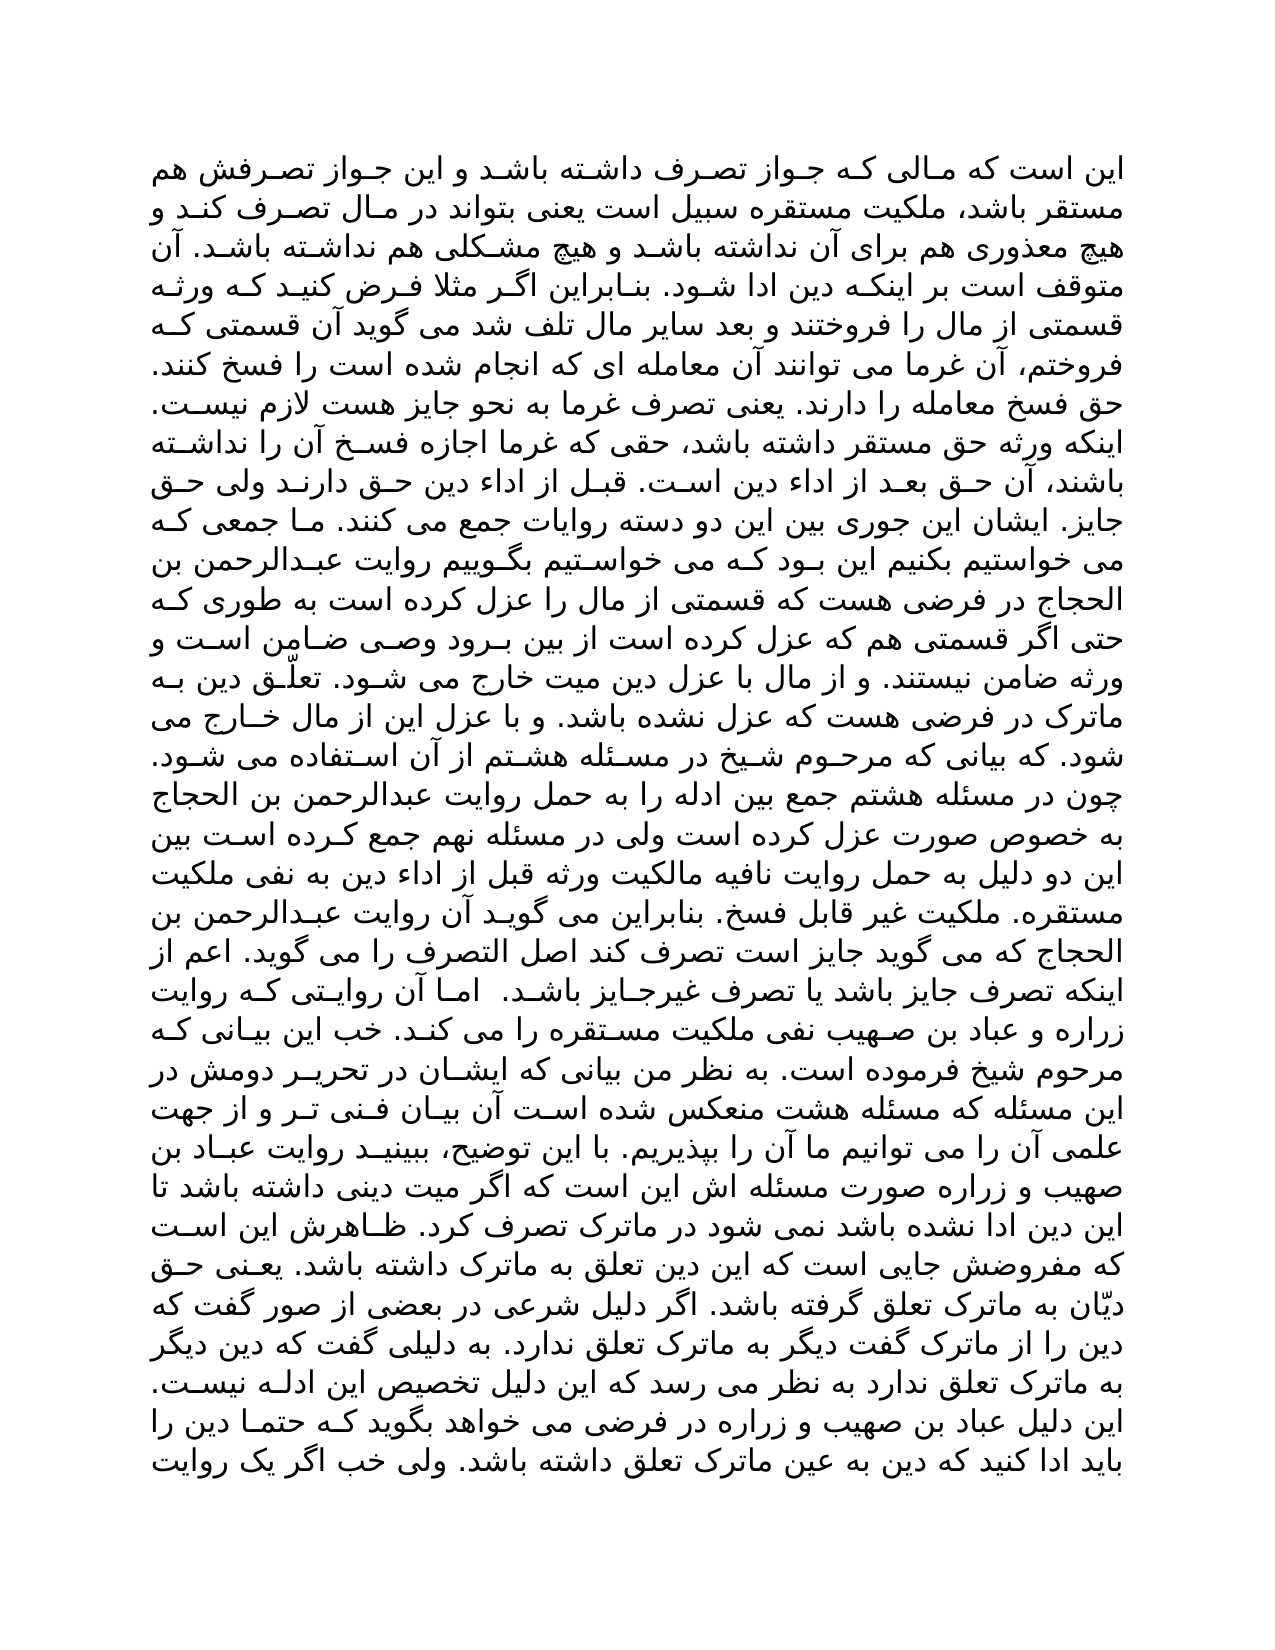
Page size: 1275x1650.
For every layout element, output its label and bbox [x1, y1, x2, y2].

text [150, 150, 1125, 1479]
